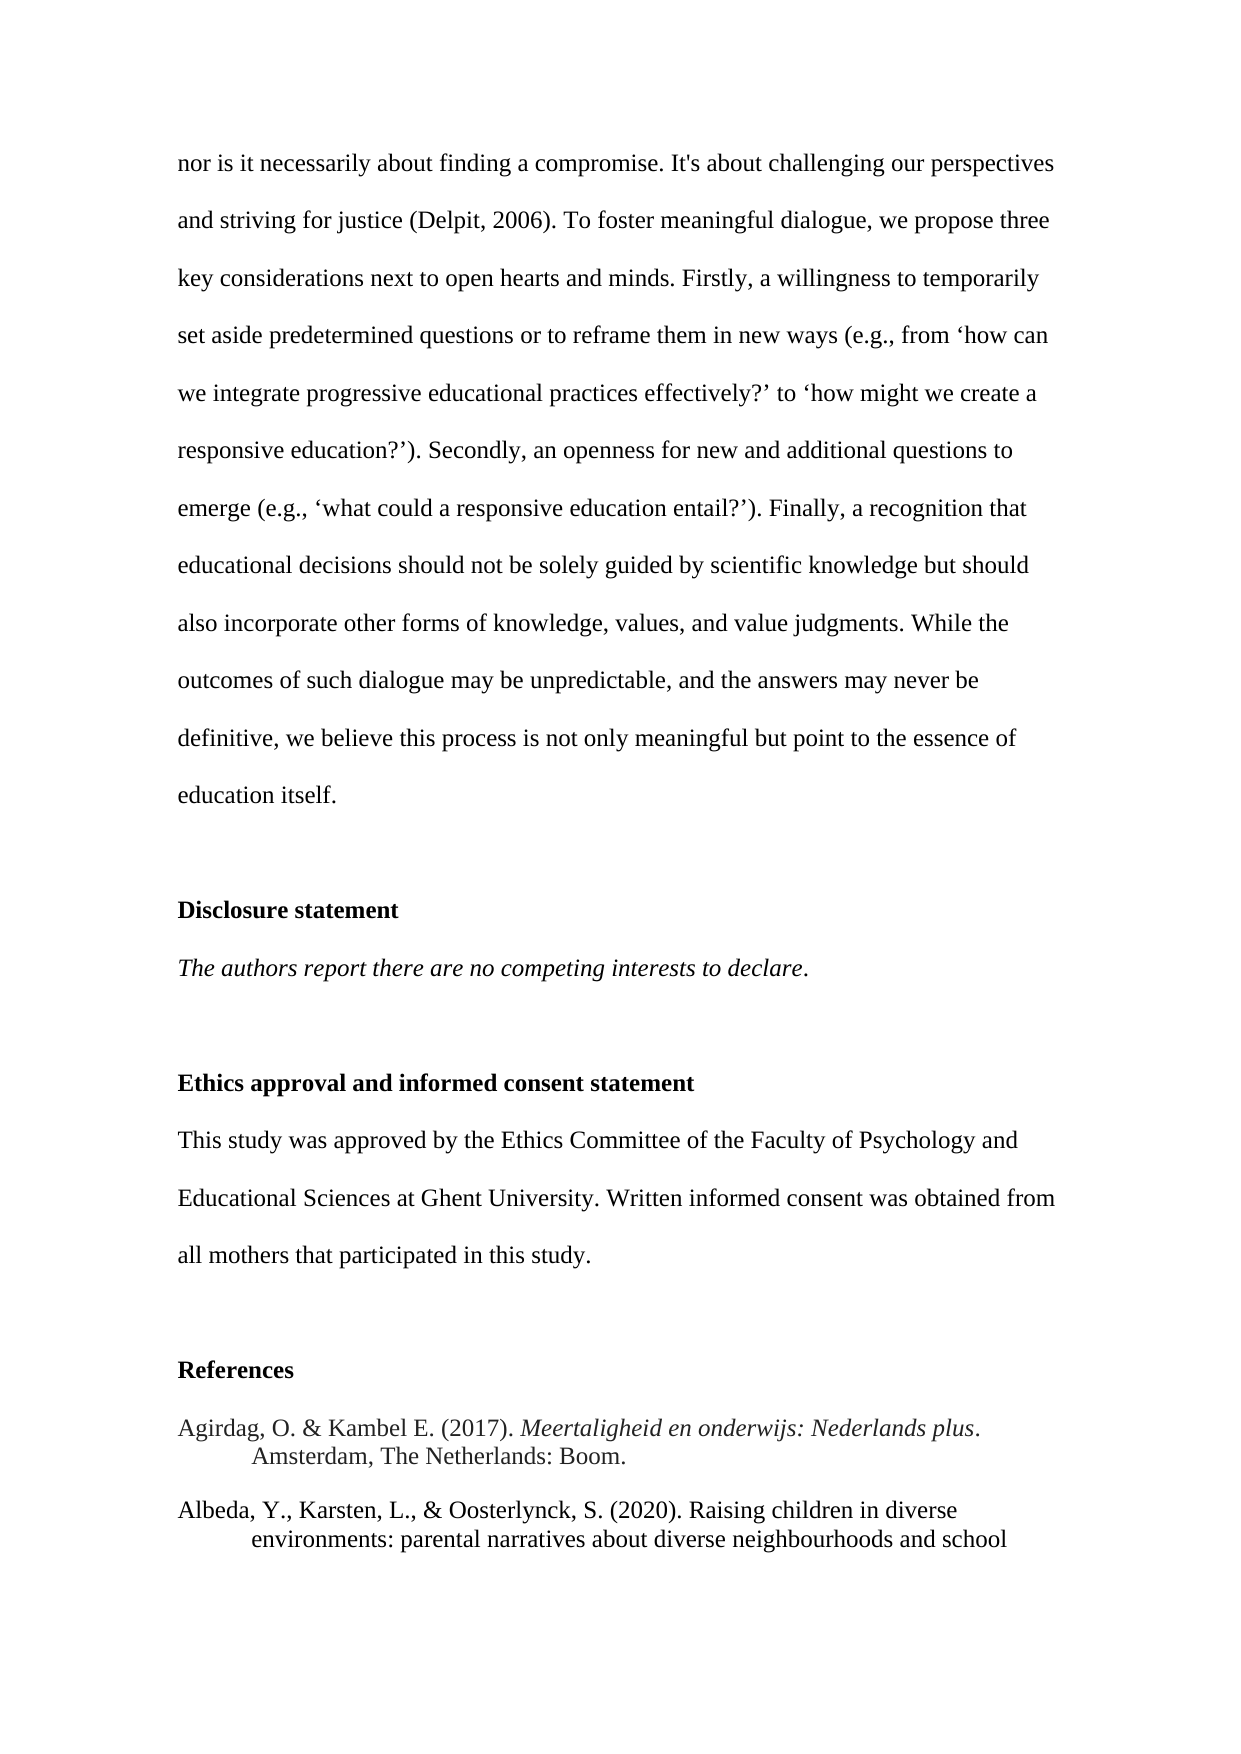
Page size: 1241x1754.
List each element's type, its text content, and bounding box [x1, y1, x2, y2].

text Disclosure statement [177, 895, 1063, 924]
text Agirdag, O. & Kambel E. (2017). Meertaligheid en onderwijs: Nederlands plus. Amsterdam, The Netherlands: Boom. [177, 1413, 1063, 1470]
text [177, 148, 1063, 809]
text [177, 1495, 1063, 1553]
text This study was approved by the Ethics Committee of the Faculty of Psychology and Educational Sciences at Ghent University. Written informed consent was obtained from all mothers that participated in this study. [177, 1125, 1063, 1269]
text The authors report there are no competing interests to declare. [177, 953, 1063, 981]
text References [177, 1355, 1063, 1384]
text Ethics approval and informed consent statement [177, 1068, 1063, 1096]
